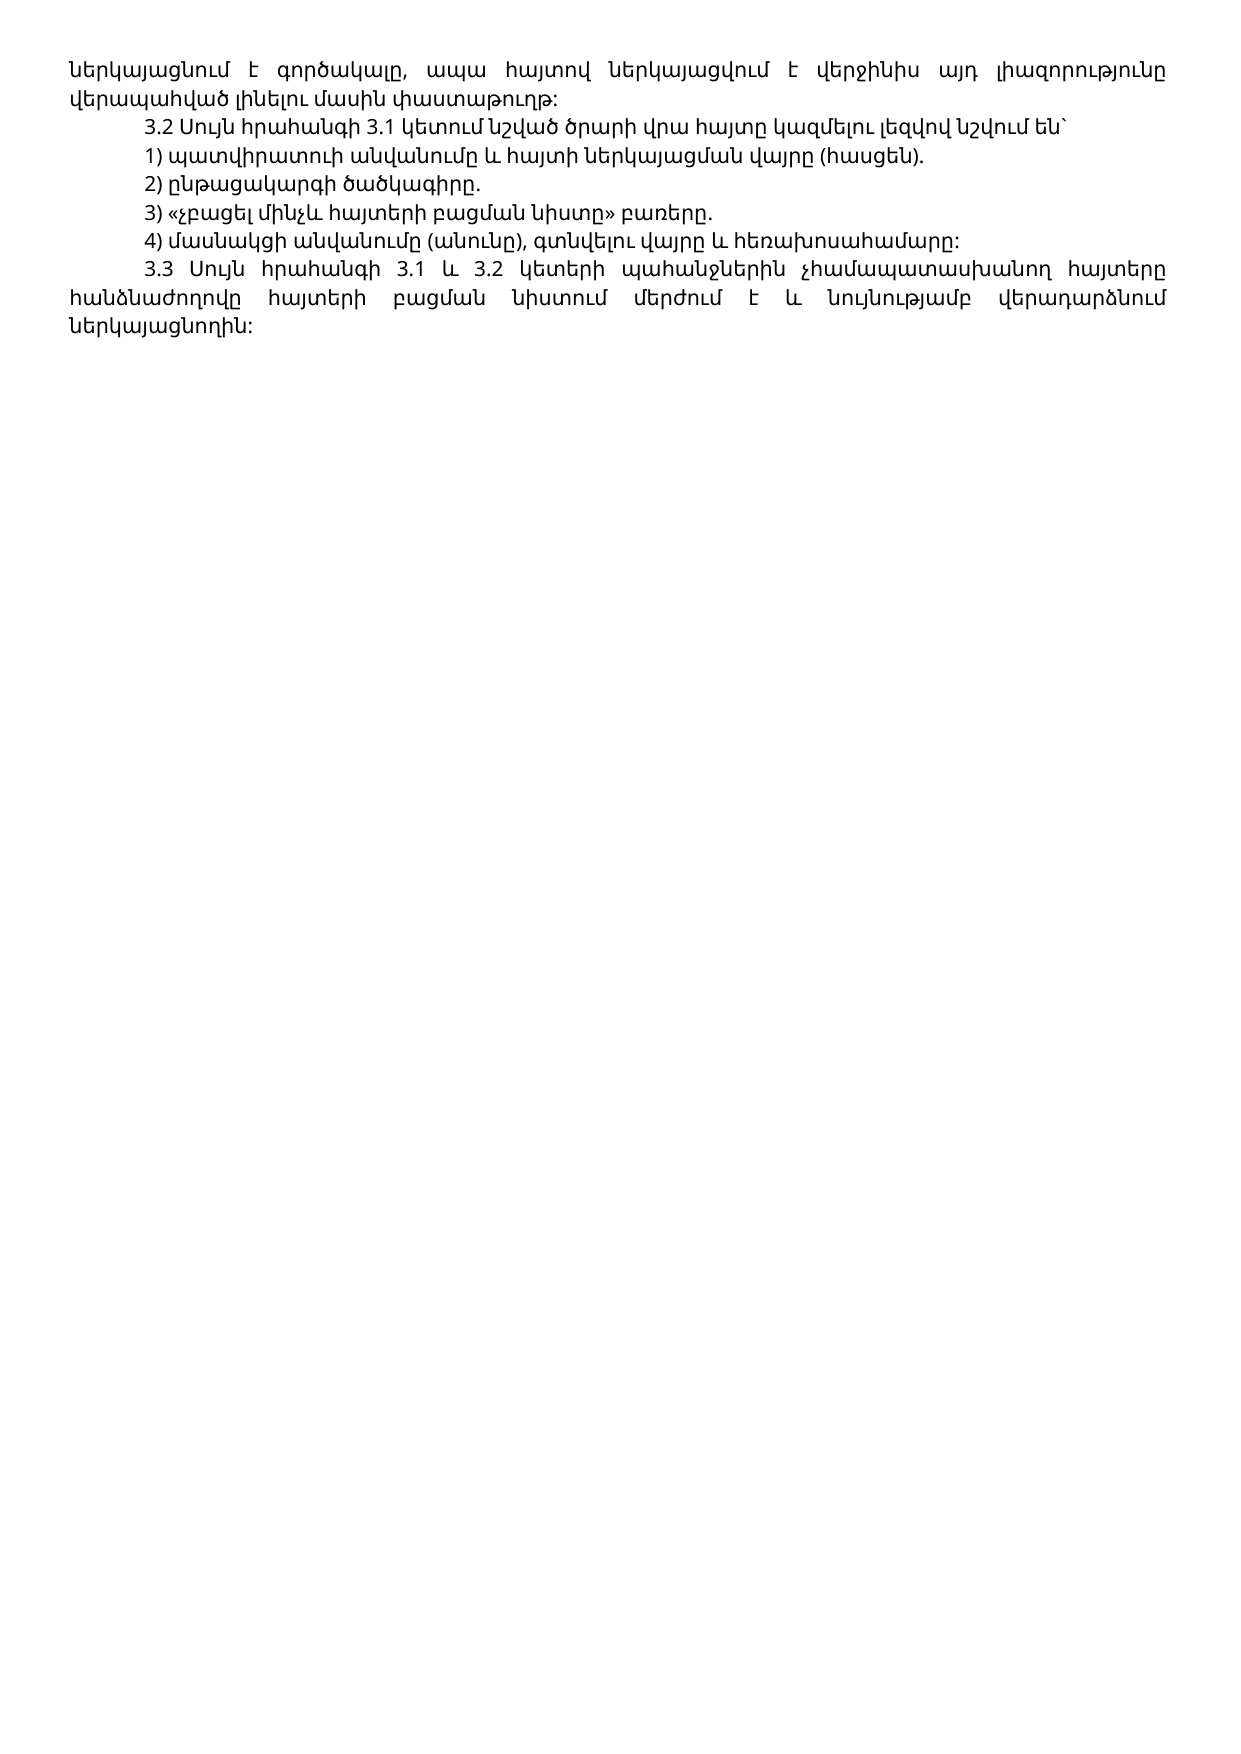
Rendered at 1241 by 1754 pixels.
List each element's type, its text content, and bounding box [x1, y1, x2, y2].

text 3.2 Սույն հրահանգի 3.1 կետում նշված ծրարի վրա հայտը կազմելու լեզվով նշվում են` [69, 112, 1167, 141]
text 2) ընթացակարգի ծածկագիրը. [69, 169, 1167, 198]
text 4) մասնակցի անվանումը (անունը), գտնվելու վայրը և հեռախոսահամարը: [69, 226, 1167, 254]
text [69, 56, 1167, 112]
text 1) պատվիրատուի անվանումը և հայտի ներկայացման վայրը (հասցեն). [69, 141, 1167, 169]
text 3.3 Սույն հրահանգի 3.1 և 3.2 կետերի պահանջներին չհամապատասխանող հայտերը հանձնաժողովը հայտերի բացման նիստում մերժում է և նույնությամբ վերադարձնում ներկայացնողին: [69, 254, 1167, 340]
text 3) «չբացել մինչև հայտերի բացման նիստը» բառերը. [69, 198, 1167, 226]
